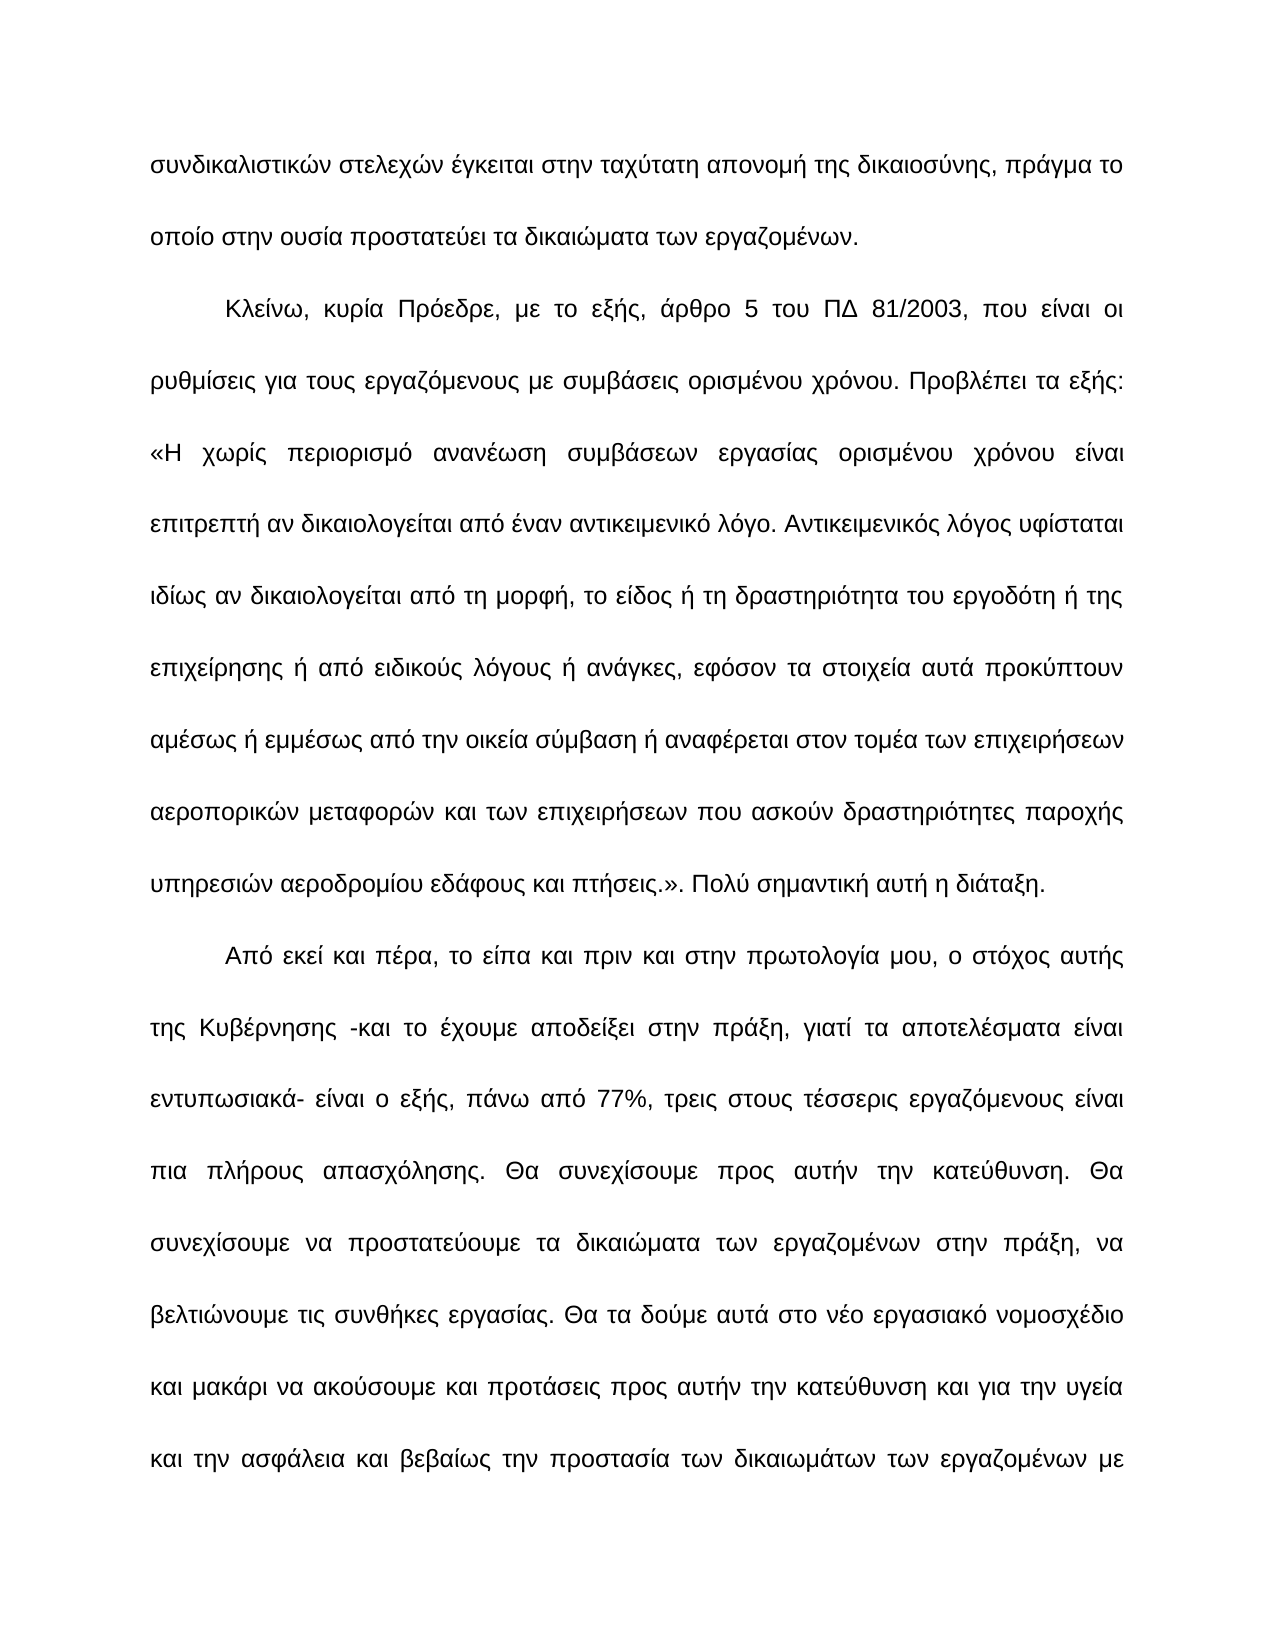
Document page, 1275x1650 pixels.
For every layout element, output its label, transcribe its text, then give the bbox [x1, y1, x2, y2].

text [150, 150, 1125, 251]
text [150, 941, 1125, 1472]
text Κλείνω, κυρία Πρόεδρε, με το εξής, άρθρο 5 του ΠΔ 81/2003, που είναι οι ρυθμίσεις για τους εργαζόμενους με συμβάσεις ορισμένου χρόνου. Προβλέπει τα εξής: «Η χωρίς περιορισμό ανανέωση συμβάσεων εργασίας ορισμένου χρόνου είναι επιτρεπτή αν δικαιολογείται από έναν αντικειμενικό λόγο. Αντικειμενικός λόγος υφίσταται ιδίως αν δικαιολογείται από τη μορφή, το είδος ή τη δραστηριότητα του εργοδότη ή της επιχείρησης ή από ειδικούς λόγους ή ανάγκες, εφόσον τα στοιχεία αυτά προκύπτουν αμέσως ή εμμέσως από την οικεία σύμβαση ή αναφέρεται στον τομέα των επιχειρήσεων αεροπορικών μεταφορών και των επιχειρήσεων που ασκούν δραστηριότητες παροχής υπηρεσιών αεροδρομίου εδάφους και πτήσεις.». Πολύ σημαντική αυτή η διάταξη. [150, 294, 1125, 897]
